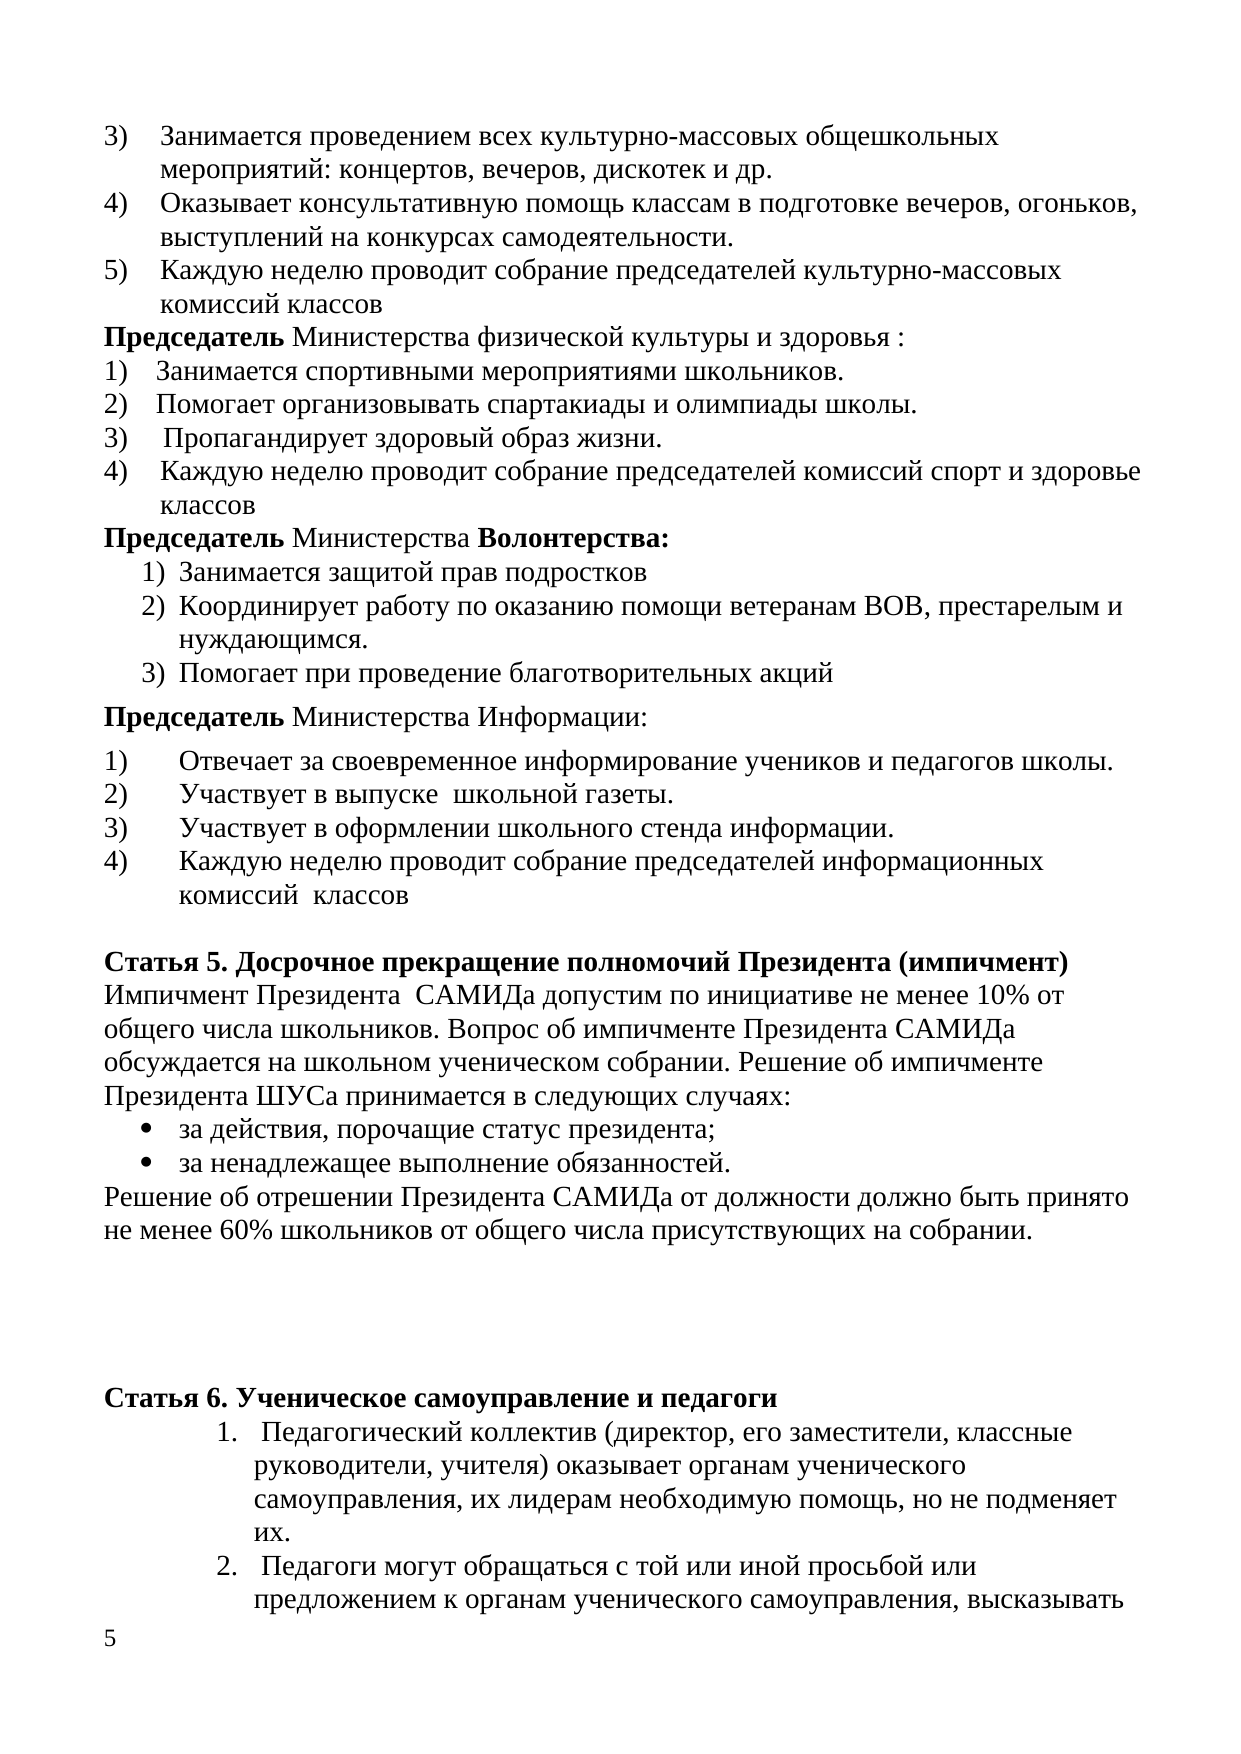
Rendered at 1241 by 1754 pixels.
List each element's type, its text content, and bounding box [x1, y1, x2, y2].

list Занимается защитой прав подростков [141, 554, 1152, 588]
list Отвечает за своевременное информирование учеников и педагогов школы. [103, 743, 1152, 776]
list Педагогический коллектив (директор, его заместители, классные руководители, учителя) оказывает органам ученического самоуправления, их лидерам необходимую помощь, но не подменяет их. [216, 1414, 1152, 1548]
list Каждую неделю проводит собрание председателей комиссий спорт и здоровье классов [103, 453, 1152, 521]
list Каждую неделю проводит собрание председателей информационных комиссий классов [103, 843, 1152, 910]
text Импичмент Президента САМИДа допустим по инициативе не менее 10% от общего числа школьников. Вопрос об импичменте Президента САМИДа обсуждается на школьном ученическом собрании. Решение об импичменте Президента ШУСа принимается в следующих случаях: [103, 977, 1152, 1112]
list за ненадлежащее выполнение обязанностей. [141, 1145, 1152, 1179]
list Помогает организовывать спартакиады и олимпиады школы. [103, 386, 1152, 420]
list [216, 1548, 1152, 1615]
text Статья 6. Ученическое самоуправление и педагоги [103, 1380, 1152, 1414]
list за действия, порочащие статус президента; [141, 1112, 1152, 1145]
list Пропагандирует здоровый образ жизни. [103, 420, 1152, 453]
list Оказывает консультативную помощь классам в подготовке вечеров, огоньков, выступлений на конкурсах самодеятельности. [103, 185, 1152, 252]
list Помогает при проведение благотворительных акций [141, 655, 1152, 688]
list Участвует в оформлении школьного стенда информации. [103, 810, 1152, 843]
text Председатель Министерства Волонтерства: [103, 521, 1152, 554]
list Занимается проведением всех культурно-массовых общешкольных мероприятий: концертов, вечеров, дискотек и др. [103, 118, 1152, 185]
text Решение об отрешении Президента САМИДа от должности должно быть принято не менее 60% школьников от общего числа присутствующих на собрании. [103, 1179, 1152, 1246]
text Председатель Министерства физической культуры и здоровья : [103, 319, 1152, 353]
list Участвует в выпуске школьной газеты. [103, 776, 1152, 810]
list Координирует работу по оказанию помощи ветеранам ВОВ, престарелым и нуждающимся. [141, 588, 1152, 655]
text Статья 5. Досрочное прекращение полномочий Президента (импичмент) [103, 944, 1152, 977]
list Каждую неделю проводит собрание председателей культурно-массовых комиссий классов [103, 252, 1152, 319]
text Председатель Министерства Информации: [103, 699, 1144, 732]
list Занимается спортивными мероприятиями школьников. [103, 353, 1152, 386]
